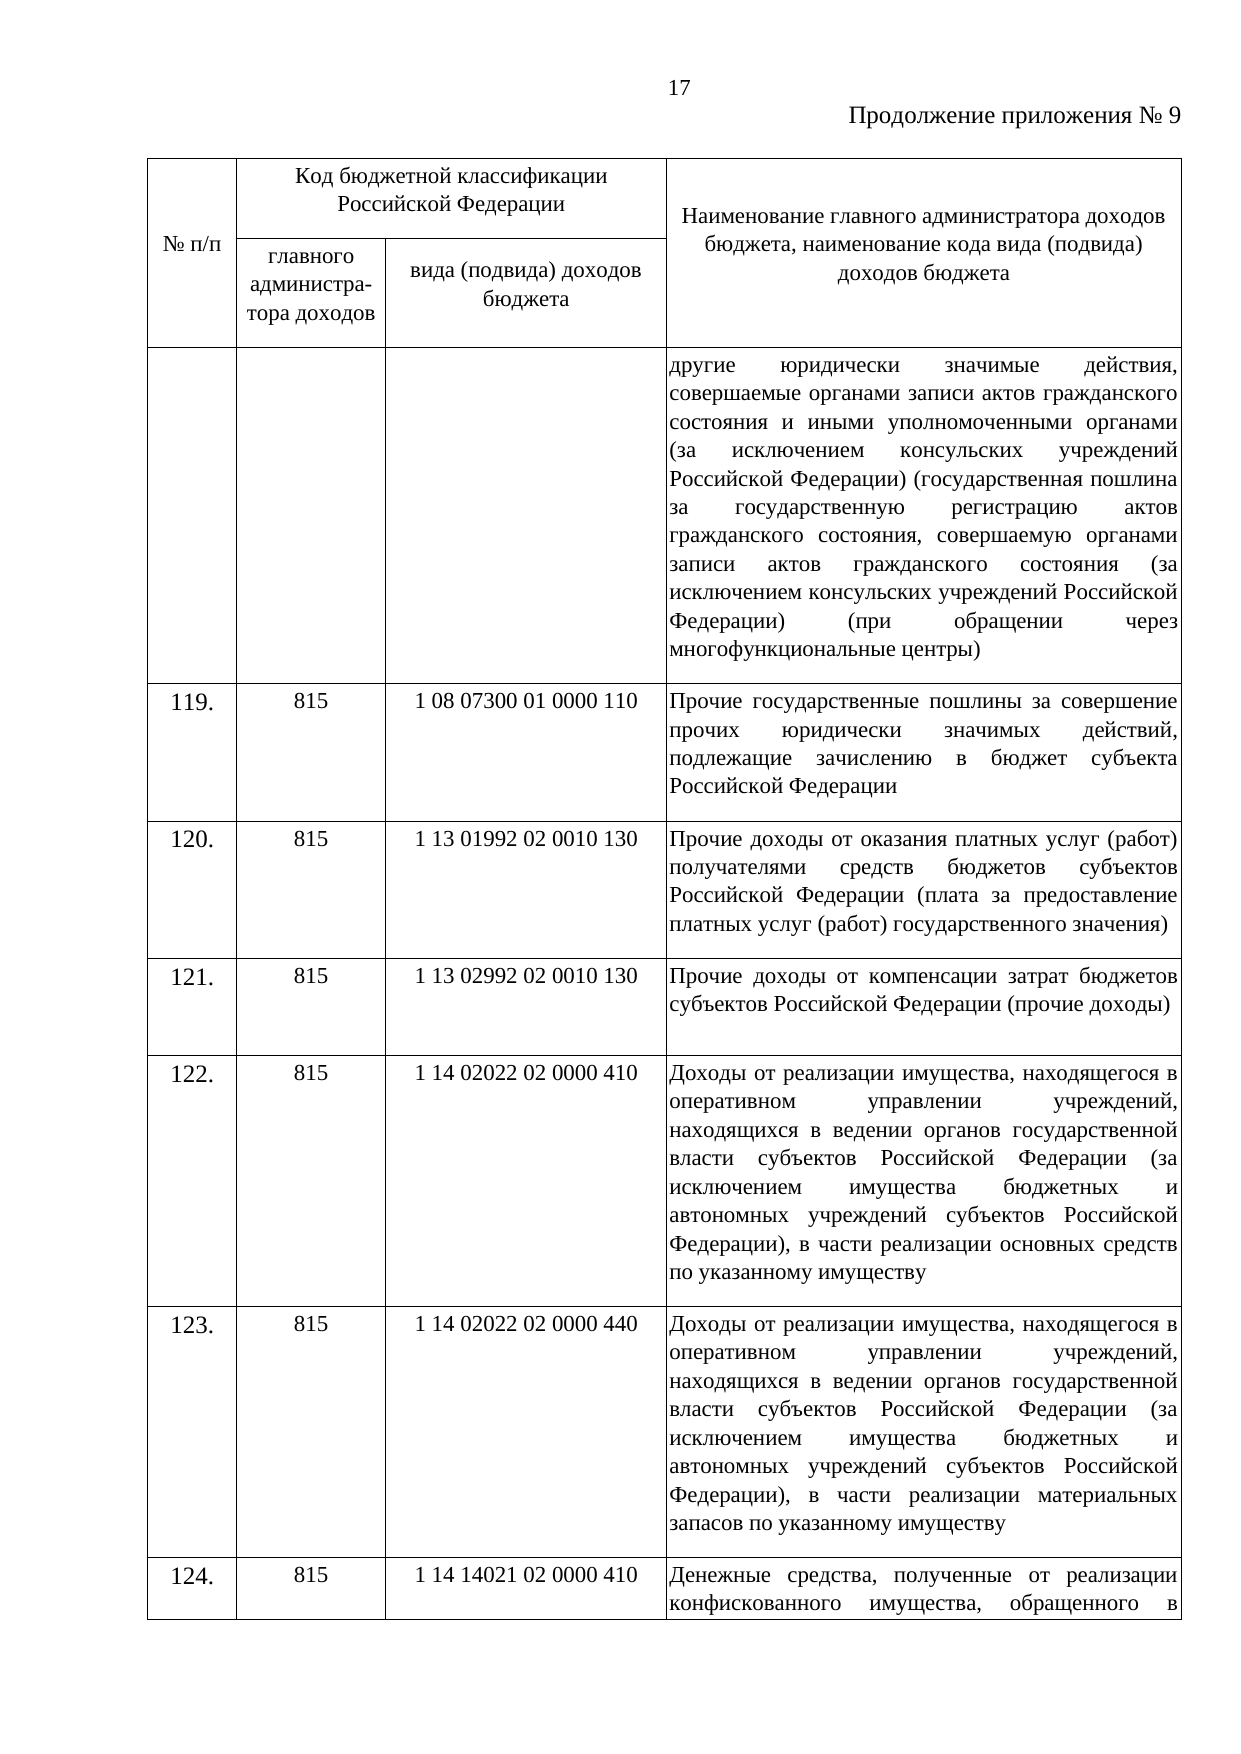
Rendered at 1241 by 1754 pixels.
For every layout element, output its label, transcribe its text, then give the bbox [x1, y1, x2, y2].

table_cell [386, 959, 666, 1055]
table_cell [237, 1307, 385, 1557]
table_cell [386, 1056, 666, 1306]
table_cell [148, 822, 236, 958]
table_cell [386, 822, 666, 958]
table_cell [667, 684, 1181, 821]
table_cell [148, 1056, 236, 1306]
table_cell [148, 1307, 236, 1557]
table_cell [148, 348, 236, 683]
table_header № п/п [148, 159, 236, 347]
table_cell главного администра-тора доходов [237, 239, 385, 347]
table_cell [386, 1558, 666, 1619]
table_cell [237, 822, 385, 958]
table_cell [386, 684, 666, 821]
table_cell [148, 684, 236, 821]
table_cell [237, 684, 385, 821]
table_cell вида (подвида) доходов бюджета [386, 239, 666, 347]
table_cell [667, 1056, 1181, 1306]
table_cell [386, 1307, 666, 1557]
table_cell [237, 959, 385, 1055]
table_header Наименование главного администратора доходов бюджета, наименование кода вида (подвида) доходов бюджета [667, 159, 1181, 347]
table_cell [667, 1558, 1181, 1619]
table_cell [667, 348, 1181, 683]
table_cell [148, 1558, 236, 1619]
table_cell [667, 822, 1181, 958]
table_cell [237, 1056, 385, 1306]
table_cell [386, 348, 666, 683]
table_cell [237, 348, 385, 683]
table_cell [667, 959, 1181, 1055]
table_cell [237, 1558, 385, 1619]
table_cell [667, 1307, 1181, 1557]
table_header Код бюджетной классификации Российской Федерации [237, 159, 666, 238]
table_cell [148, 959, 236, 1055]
